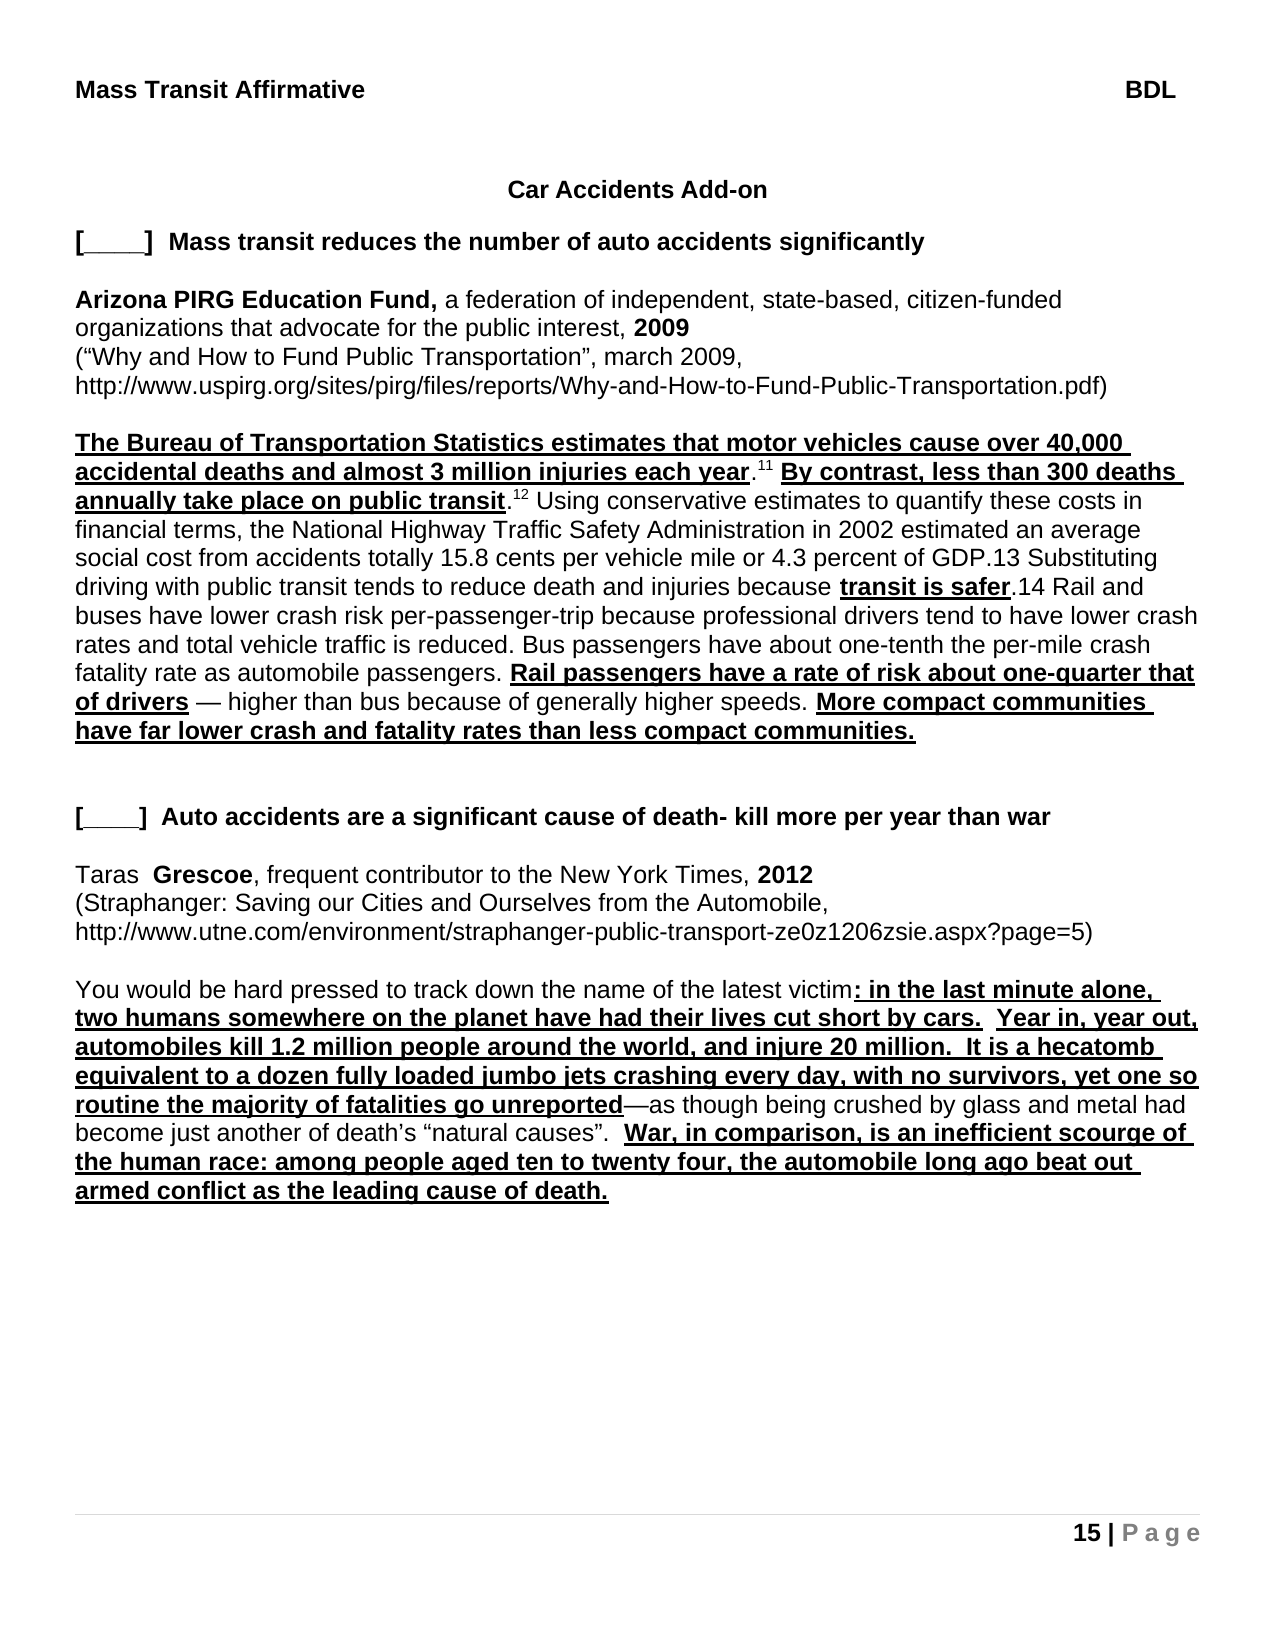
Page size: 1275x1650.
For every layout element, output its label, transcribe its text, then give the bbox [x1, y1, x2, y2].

text Arizona PIRG Education Fund, a federation of independent, state-based, citizen-funded organizations that advocate for the public interest, 2009 [75, 284, 1200, 342]
text Taras Grescoe, frequent contributor to the New York Times, 2012 [75, 859, 1200, 888]
text [____] Auto accidents are a significant cause of death- kill more per year than war [75, 802, 1200, 831]
text (“Why and How to Fund Public Transportation”, march 2009, http://www.uspirg.org/sites/pirg/files/reports/Why-and-How-to-Fund-Public-Transportation.pdf) [75, 342, 1200, 399]
text (Straphanger: Saving our Cities and Ourselves from the Automobile, http://www.utne.com/environment/straphanger-public-transport-ze0z1206zsie.aspx?page=5) [75, 888, 1200, 946]
text The Bureau of Transportation Statistics estimates that motor vehicles cause over 40,000 accidental deaths and almost 3 million injuries each year.11 By contrast, less than 300 deaths annually take place on public transit.12 Using conservative estimates to quantify these costs in financial terms, the National Highway Traffic Safety Administration in 2002 estimated an average social cost from accidents totally 15.8 cents per vehicle mile or 4.3 percent of GDP.13 Substituting driving with public transit tends to reduce death and injuries because transit is safer.14 Rail and buses have lower crash risk per-passenger-trip because professional drivers tend to have lower crash rates and total vehicle traffic is reduced. Bus passengers have about one-tenth the per-mile crash fatality rate as automobile passengers. Rail passengers have a rate of risk about one-quarter that of drivers — higher than bus because of generally higher speeds. More compact communities have far lower crash and fatality rates than less compact communities. [75, 428, 1200, 744]
text You would be hard pressed to track down the name of the latest victim: in the last minute alone, two humans somewhere on the planet have had their lives cut short by cars. Year in, year out, automobiles kill 1.2 million people around the world, and injure 20 million. It is a hecatomb equivalent to a dozen fully loaded jumbo jets crashing every day, with no survivors, yet one so routine the majority of fatalities go unreported—as though being crushed by glass and metal had become just another of death’s “natural causes”. War, in comparison, is an inefficient scourge of the human race: among people aged ten to twenty four, the automobile long ago beat out armed conflict as the leading cause of death. [75, 974, 1200, 1204]
subtitle [____] Mass transit reduces the number of auto accidents significantly [75, 224, 1200, 256]
subtitle Car Accidents Add-on [75, 175, 1200, 204]
